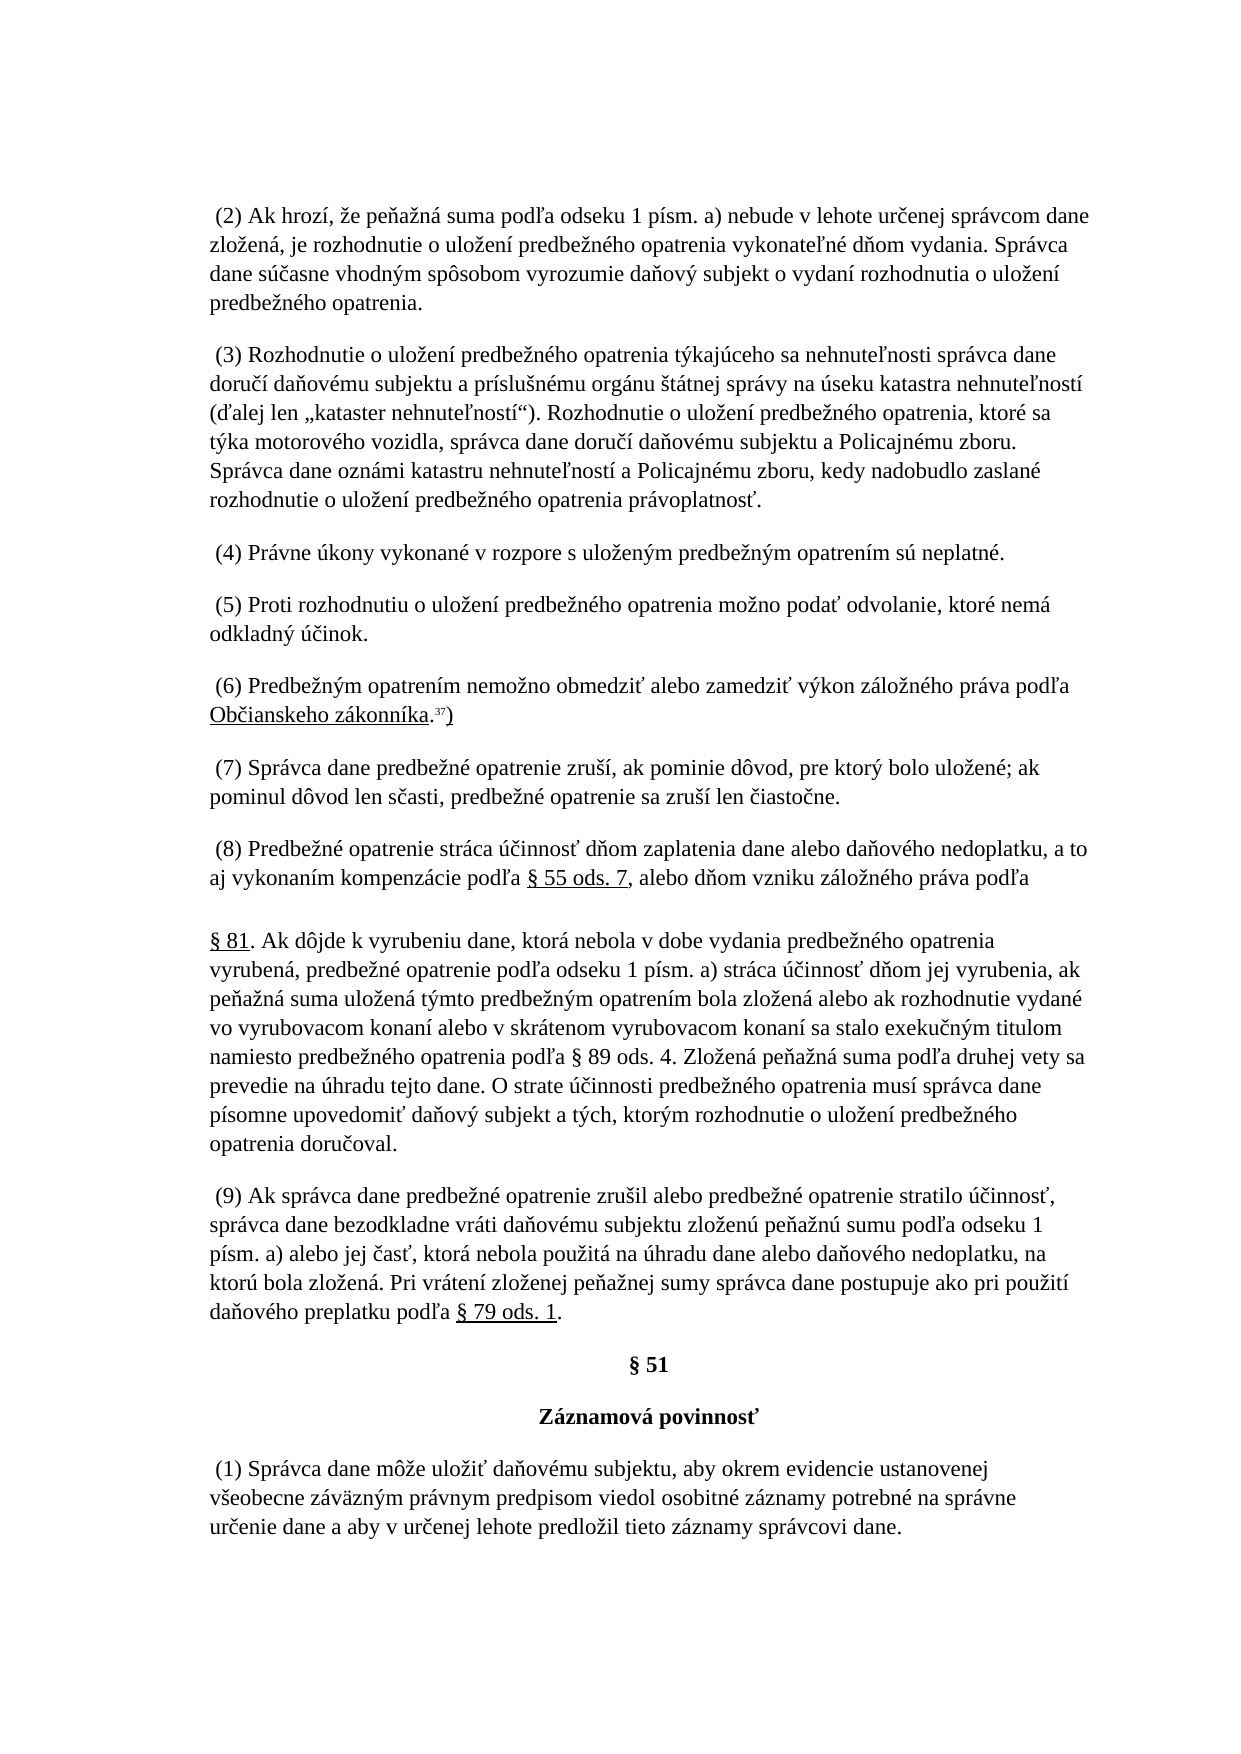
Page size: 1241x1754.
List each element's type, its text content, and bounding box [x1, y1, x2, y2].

text (2) Ak hrozí, že peňažná suma podľa odseku 1 písm. a) nebude v lehote určenej správcom dane zložená, je rozhodnutie o uložení predbežného opatrenia vykonateľné dňom vydania. Správca dane súčasne vhodným spôsobom vyrozumie daňový subjekt o vydaní rozhodnutia o uložení predbežného opatrenia. [209, 202, 1090, 315]
text (3) Rozhodnutie o uložení predbežného opatrenia týkajúceho sa nehnuteľnosti správca dane doručí daňovému subjektu a príslušnému orgánu štátnej správy na úseku katastra nehnuteľností (ďalej len „kataster nehnuteľností“). Rozhodnutie o uložení predbežného opatrenia, ktoré sa týka motorového vozidla, správca dane doručí daňovému subjektu a Policajnému zboru. Správca dane oznámi katastru nehnuteľností a Policajnému zboru, kedy nadobudlo zaslané rozhodnutie o uložení predbežného opatrenia právoplatnosť. [209, 341, 1090, 513]
text (7) Správca dane predbežné opatrenie zruší, ak pominie dôvod, pre ktorý bolo uložené; ak pominul dôvod len sčasti, predbežné opatrenie sa zruší len čiastočne. [209, 754, 1090, 809]
text (4) Právne úkony vykonané v rozpore s uloženým predbežným opatrením sú neplatné. [209, 539, 1090, 565]
text § 51 [202, 1351, 1090, 1377]
text (5) Proti rozhodnutiu o uložení predbežného opatrenia možno podať odvolanie, ktoré nemá odkladný účinok. [209, 591, 1090, 646]
text Záznamová povinnosť [202, 1403, 1090, 1429]
text § 81. Ak dôjde k vyrubeniu dane, ktorá nebola v dobe vydania predbežného opatrenia vyrubená, predbežné opatrenie podľa odseku 1 písm. a) stráca účinnosť dňom jej vyrubenia, ak peňažná suma uložená týmto predbežným opatrením bola zložená alebo ak rozhodnutie vydané vo vyrubovacom konaní alebo v skrátenom vyrubovacom konaní sa stalo exekučným titulom namiesto predbežného opatrenia podľa § 89 ods. 4. Zložená peňažná suma podľa druhej vety sa prevedie na úhradu tejto dane. O strate účinnosti predbežného opatrenia musí správca dane písomne upovedomiť daňový subjekt a tých, ktorým rozhodnutie o uložení predbežného opatrenia doručoval. [209, 927, 1090, 1156]
text (8) Predbežné opatrenie stráca účinnosť dňom zaplatenia dane alebo daňového nedoplatku, a to aj vykonaním kompenzácie podľa § 55 ods. 7, alebo dňom vzniku záložného práva podľa [209, 835, 1090, 890]
text (9) Ak správca dane predbežné opatrenie zrušil alebo predbežné opatrenie stratilo účinnosť, správca dane bezodkladne vráti daňovému subjektu zloženú peňažnú sumu podľa odseku 1 písm. a) alebo jej časť, ktorá nebola použitá na úhradu dane alebo daňového nedoplatku, na ktorú bola zložená. Pri vrátení zloženej peňažnej sumy správca dane postupuje ako pri použití daňového preplatku podľa § 79 ods. 1. [209, 1182, 1090, 1325]
text (1) Správca dane môže uložiť daňovému subjektu, aby okrem evidencie ustanovenej všeobecne záväzným právnym predpisom viedol osobitné záznamy potrebné na správne určenie dane a aby v určenej lehote predložil tieto záznamy správcovi dane. [209, 1456, 1090, 1540]
text (6) Predbežným opatrením nemožno obmedziť alebo zamedziť výkon záložného práva podľa Občianskeho zákonníka.37) [209, 672, 1090, 728]
